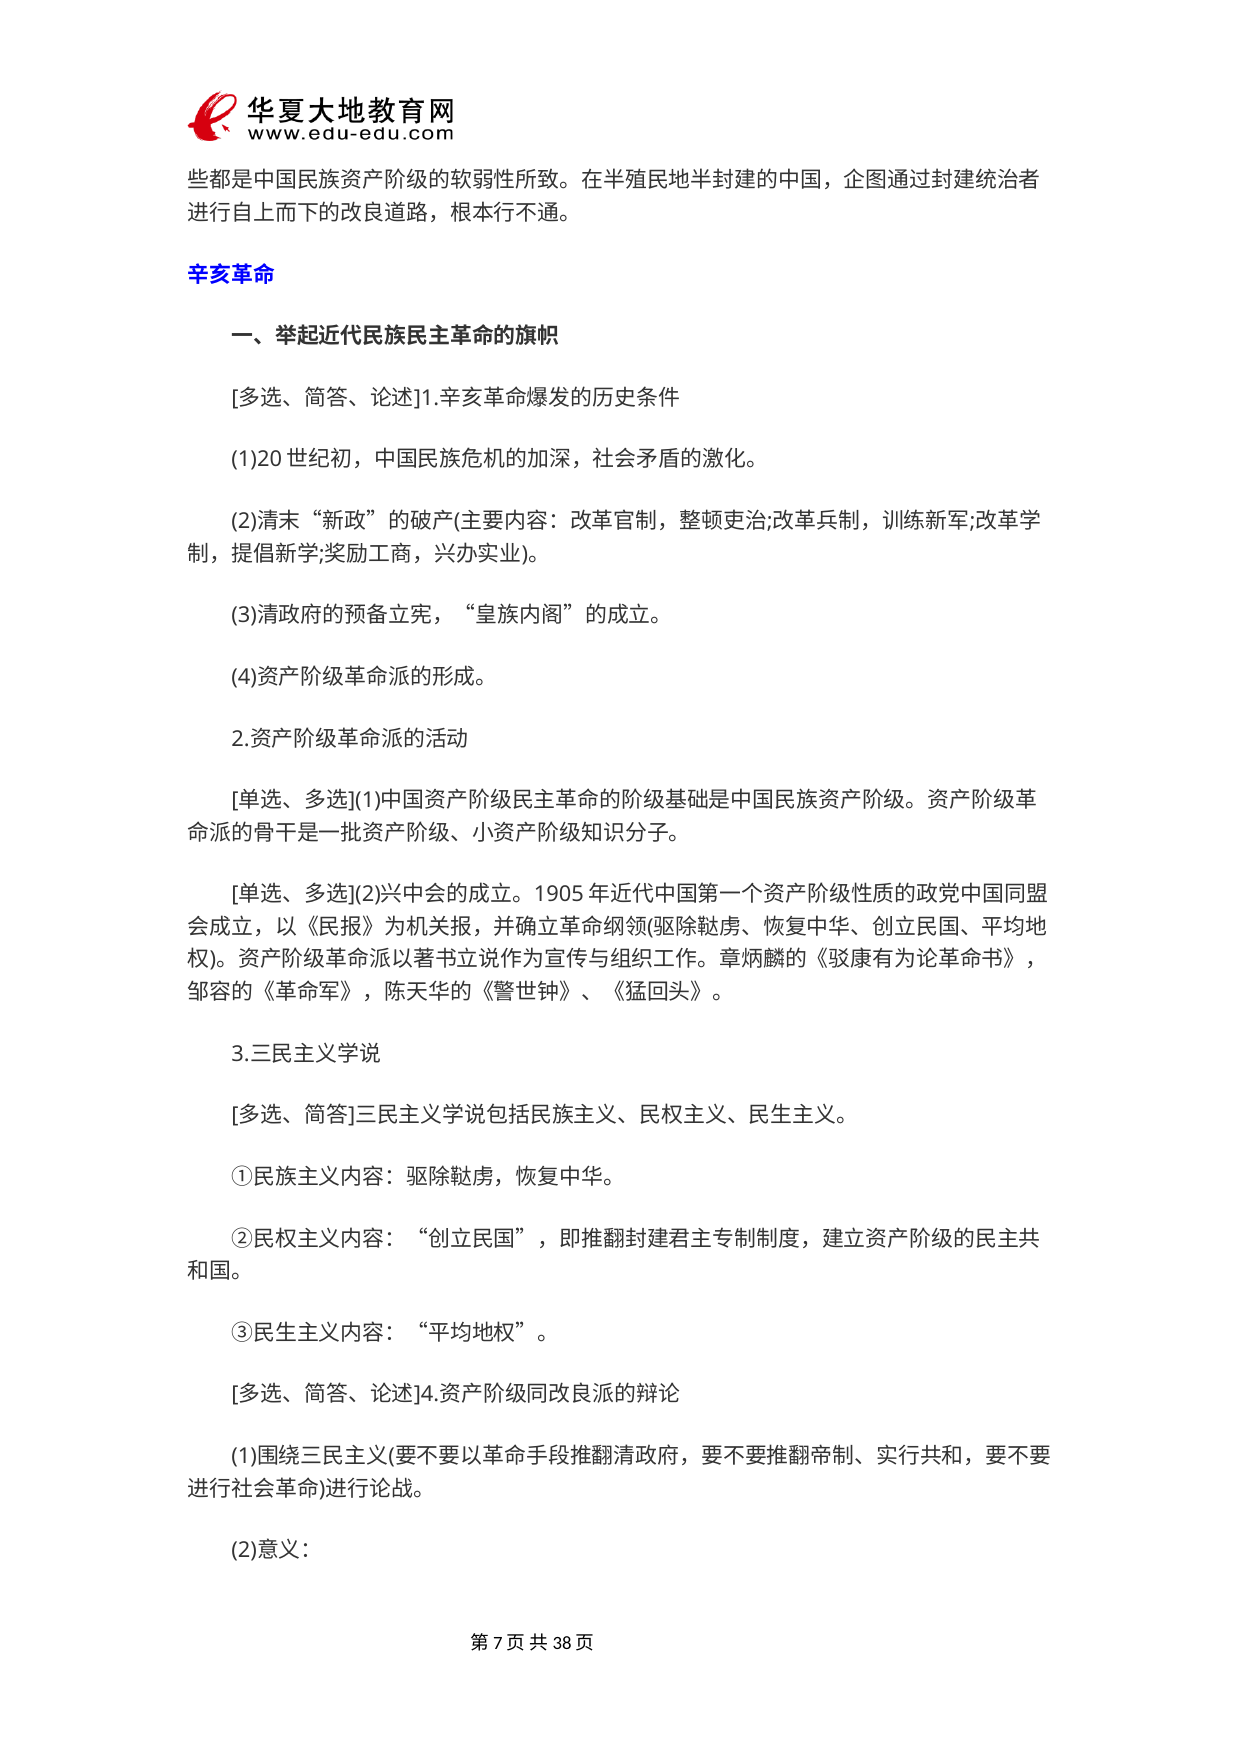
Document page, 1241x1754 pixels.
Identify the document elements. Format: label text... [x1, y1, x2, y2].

text (1)20世纪初，中国民族危机的加深，社会矛盾的激化。 [187, 441, 1053, 474]
text (3)清政府的预备立宪，“皇族内阁”的成立。 [187, 597, 1053, 629]
text [单选、多选](2)兴中会的成立。1905年近代中国第一个资产阶级性质的政党中国同盟会成立，以《民报》为机关报，并确立革命纲领(驱除鞑虏、恢复中华、创立民国、平均地权)。资产阶级革命派以著书立说作为宣传与组织工作。章炳麟的《驳康有为论革命书》，邹容的《革命军》，陈天华的《警世钟》、《猛回头》。 [187, 876, 1053, 1006]
text 失败的主要原因在于维新派自身的局限性和以慈禧太后为首的守旧派的政变。维新派自身的局限性主要表现在，不敢否定封建主义，对帝国主义抱有幻想，脱离人民大众。这些都是中国民族资产阶级的软弱性所致。在半殖民地半封建的中国，企图通过封建统治者进行自上而下的改良道路，根本行不通。 [187, 162, 1053, 227]
text 2.资产阶级革命派的活动 [187, 720, 1053, 753]
text [多选、简答、论述]1.辛亥革命爆发的历史条件 [187, 379, 1053, 412]
text [多选、简答、论述]4.资产阶级同改良派的辩论 [187, 1376, 1053, 1409]
text (4)资产阶级革命派的形成。 [187, 659, 1053, 691]
text ②民权主义内容：“创立民国”，即推翻封建君主专制制度，建立资产阶级的民主共和国。 [187, 1220, 1053, 1285]
text ③民生主义内容：“平均地权”。 [187, 1314, 1053, 1347]
text (2)意义： [187, 1532, 1053, 1564]
text 3.三民主义学说 [187, 1035, 1053, 1068]
text (2)清末“新政”的破产(主要内容：改革官制，整顿吏治;改革兵制，训练新军;改革学制，提倡新学;奖励工商，兴办实业)。 [187, 503, 1053, 568]
text [多选、简答]三民主义学说包括民族主义、民权主义、民生主义。 [187, 1097, 1053, 1129]
picture [187, 90, 453, 141]
text ①民族主义内容：驱除鞑虏，恢复中华。 [187, 1159, 1053, 1191]
text (1)围绕三民主义(要不要以革命手段推翻清政府，要不要推翻帝制、实行共和，要不要进行社会革命)进行论战。 [187, 1438, 1053, 1503]
text 辛亥革命 [187, 256, 1053, 289]
text [单选、多选](1)中国资产阶级民主革命的阶级基础是中国民族资产阶级。资产阶级革命派的骨干是一批资产阶级、小资产阶级知识分子。 [187, 782, 1053, 847]
text 一、举起近代民族民主革命的旗帜 [187, 318, 1053, 350]
